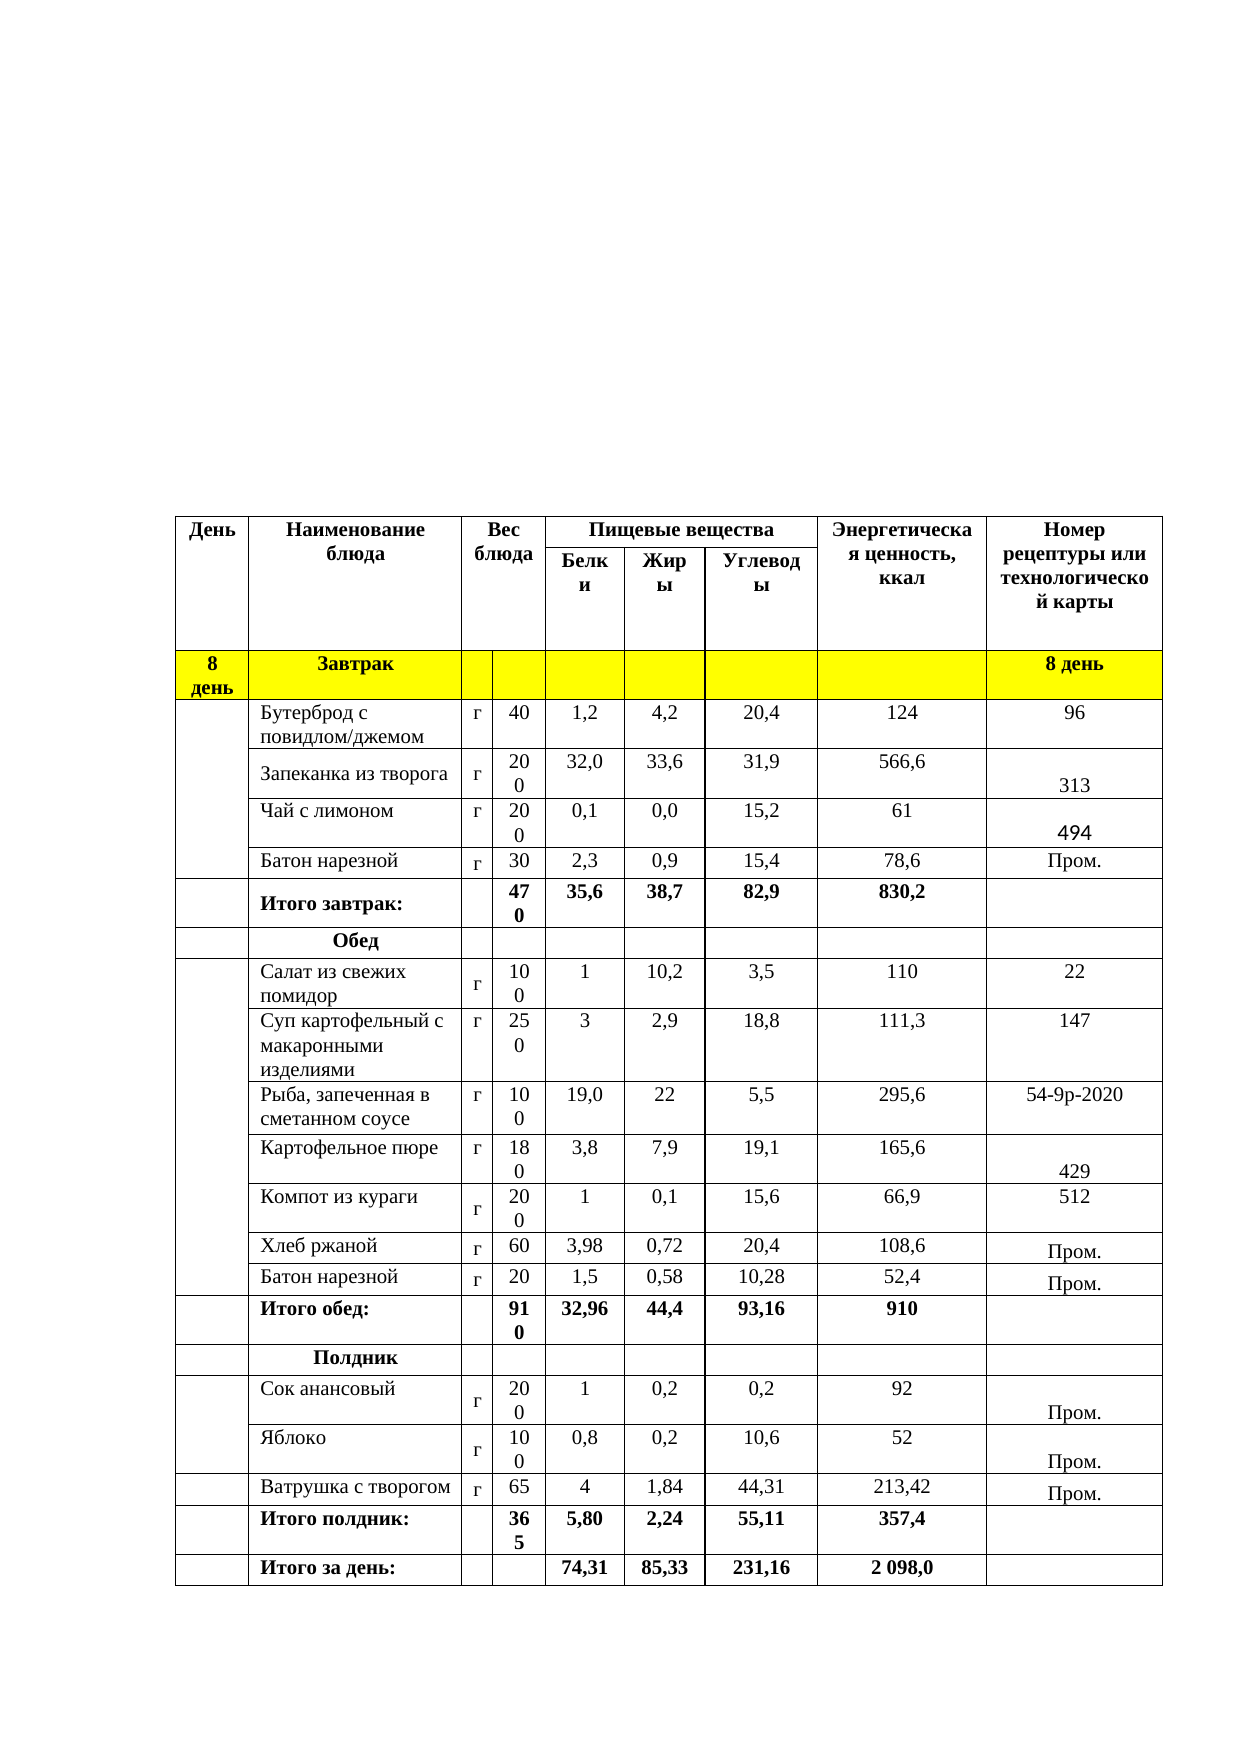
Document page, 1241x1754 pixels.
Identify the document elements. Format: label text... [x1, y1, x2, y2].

table_cell 365 [493, 1506, 545, 1554]
table_cell [176, 879, 248, 927]
table_cell 32,96 [546, 1296, 624, 1344]
table_cell 1,84 [625, 1474, 704, 1504]
table_cell г [462, 959, 492, 1007]
table_cell [987, 1555, 1162, 1585]
table_cell 10,6 [706, 1425, 817, 1473]
table_cell г [462, 848, 492, 878]
table_cell 3,5 [706, 959, 817, 1007]
table_cell Ватрушка с творогом [249, 1474, 461, 1504]
table_cell [462, 1345, 492, 1375]
table_cell [625, 928, 704, 958]
table_cell г [462, 799, 492, 847]
table_cell 0,2 [625, 1425, 704, 1473]
table_cell 830,2 [818, 879, 986, 927]
table_cell 200 [493, 799, 545, 847]
table_cell 54-9р-2020 [987, 1082, 1162, 1134]
table_cell Белки [546, 548, 624, 650]
table_cell Жиры [625, 548, 704, 650]
table_cell [493, 928, 545, 958]
table_cell 31,9 [706, 749, 817, 797]
table_cell г [462, 1082, 492, 1134]
table_cell [176, 847, 248, 878]
table_cell 180 [493, 1135, 545, 1183]
table_cell 20,4 [706, 700, 817, 748]
table_cell 200 [493, 1184, 545, 1232]
table_cell 110 [818, 959, 986, 1007]
table_cell Пром. [987, 1425, 1162, 1473]
table_cell 1 [546, 1184, 624, 1232]
table_cell [706, 1345, 817, 1375]
table_cell [462, 651, 492, 699]
table_cell [176, 1474, 248, 1504]
table_cell Чай с лимоном [249, 799, 461, 847]
table_cell 20 [493, 1264, 545, 1294]
table_cell [818, 651, 986, 699]
table_cell 7,9 [625, 1135, 704, 1183]
table_cell Пром. [987, 848, 1162, 878]
table_cell [493, 1555, 545, 1585]
table_cell [987, 1345, 1162, 1375]
table_cell 357,4 [818, 1506, 986, 1554]
table_cell Хлеб ржаной [249, 1233, 461, 1263]
table_cell 74,31 [546, 1555, 624, 1585]
table_cell [493, 651, 545, 699]
table_cell 250 [493, 1009, 545, 1081]
table_cell 470 [493, 879, 545, 927]
table_cell 4,2 [625, 700, 704, 748]
table_cell 3 [546, 1009, 624, 1081]
table_cell [462, 1555, 492, 1585]
table_cell Запеканка из творога [249, 749, 461, 797]
table_cell [462, 928, 492, 958]
table_cell 147 [987, 1009, 1162, 1081]
table_cell [706, 651, 817, 699]
table_cell 30 [493, 848, 545, 878]
table_cell 512 [987, 1184, 1162, 1232]
table_cell 18,8 [706, 1009, 817, 1081]
table_cell Итого завтрак: [249, 879, 461, 927]
table_cell 82,9 [706, 879, 817, 927]
table_cell 1 [546, 1376, 624, 1424]
table_cell 100 [493, 1425, 545, 1473]
table_cell 61 [818, 799, 986, 847]
table_cell Пром. [987, 1376, 1162, 1424]
table_cell 313 [987, 749, 1162, 797]
table_cell Салат из свежих помидор [249, 959, 461, 1007]
table_cell 3,98 [546, 1233, 624, 1263]
table_cell Пром. [987, 1233, 1162, 1263]
table_cell 0,58 [625, 1264, 704, 1294]
table_cell 0,1 [546, 799, 624, 847]
table_cell г [462, 1184, 492, 1232]
table_cell 429 [987, 1135, 1162, 1183]
table_cell г [462, 1264, 492, 1294]
table_cell 5,5 [706, 1082, 817, 1134]
table_cell Углеводы [706, 548, 817, 650]
table_cell Батон нарезной [249, 848, 461, 878]
table_cell 2,3 [546, 848, 624, 878]
table_cell 32,0 [546, 749, 624, 797]
table_header Пищевые вещества [546, 517, 817, 547]
table_cell [987, 928, 1162, 958]
table_cell 1,5 [546, 1264, 624, 1294]
table_cell г [462, 1474, 492, 1504]
table_cell г [462, 1425, 492, 1473]
table_cell г [462, 749, 492, 797]
table_cell 10,28 [706, 1264, 817, 1294]
table_cell [176, 1296, 248, 1344]
table_cell 44,4 [625, 1296, 704, 1344]
table_cell [625, 651, 704, 699]
table_cell [176, 1376, 248, 1473]
table_cell Полдник [249, 1345, 461, 1375]
table_cell 33,6 [625, 749, 704, 797]
table_cell 15,6 [706, 1184, 817, 1232]
table_cell 0,8 [546, 1425, 624, 1473]
table_cell [176, 928, 248, 958]
table_cell 1 [546, 959, 624, 1007]
table_cell Картофельное пюре [249, 1135, 461, 1183]
table_cell Суп картофельный с макаронными изделиями [249, 1009, 461, 1081]
table_cell 231,16 [706, 1555, 817, 1585]
table_cell [546, 928, 624, 958]
table_cell 66,9 [818, 1184, 986, 1232]
table_cell 44,31 [706, 1474, 817, 1504]
table_cell 213,42 [818, 1474, 986, 1504]
table_cell 5,80 [546, 1506, 624, 1554]
table_cell 3,8 [546, 1135, 624, 1183]
table_cell [462, 1296, 492, 1344]
table_header Энергетическая ценность, ккал [818, 517, 986, 650]
table_cell 55,11 [706, 1506, 817, 1554]
table_header Вес блюда [462, 517, 545, 650]
table_cell 22 [625, 1082, 704, 1134]
table_cell 200 [493, 1376, 545, 1424]
table_cell 0,2 [625, 1376, 704, 1424]
table_cell 19,1 [706, 1135, 817, 1183]
table_cell 2 098,0 [818, 1555, 986, 1585]
table_cell [546, 651, 624, 699]
table_cell Итого за день: [249, 1555, 461, 1585]
table_cell 96 [987, 700, 1162, 748]
table_cell Пром. [987, 1474, 1162, 1504]
table_cell [987, 879, 1162, 927]
table_cell г [462, 1376, 492, 1424]
table_cell [987, 1506, 1162, 1554]
table_cell 85,33 [625, 1555, 704, 1585]
table_cell 93,16 [706, 1296, 817, 1344]
table_cell 52 [818, 1425, 986, 1473]
table_cell [546, 1345, 624, 1375]
table_cell 0,0 [625, 799, 704, 847]
table_cell 52,4 [818, 1264, 986, 1294]
table_cell 200 [493, 749, 545, 797]
table_cell 10,2 [625, 959, 704, 1007]
table_cell [818, 928, 986, 958]
table_cell Итого полдник: [249, 1506, 461, 1554]
table_cell [462, 879, 492, 927]
table_cell г [462, 1135, 492, 1183]
table_cell 295,6 [818, 1082, 986, 1134]
table_cell Итого обед: [249, 1296, 461, 1344]
table_cell Батон нарезной [249, 1264, 461, 1294]
table_cell [176, 1345, 248, 1375]
table_cell 566,6 [818, 749, 986, 797]
table_header Наименование блюда [249, 517, 461, 650]
table_cell 4 [546, 1474, 624, 1504]
table_cell [818, 1345, 986, 1375]
table_cell 910 [493, 1296, 545, 1344]
table_cell 165,6 [818, 1135, 986, 1183]
table_cell [176, 700, 248, 847]
table_cell 0,2 [706, 1376, 817, 1424]
table_cell 910 [818, 1296, 986, 1344]
table_cell г [462, 1009, 492, 1081]
table_cell 38,7 [625, 879, 704, 927]
table_cell 60 [493, 1233, 545, 1263]
table_cell 40 [493, 700, 545, 748]
table_cell 124 [818, 700, 986, 748]
table_cell Рыба, запеченная в сметанном соусе [249, 1082, 461, 1134]
table_cell 0,9 [625, 848, 704, 878]
table_cell [176, 1506, 248, 1554]
table_cell Обед [249, 928, 461, 958]
table_cell [706, 928, 817, 958]
table_cell [176, 1555, 248, 1585]
table_cell 111,3 [818, 1009, 986, 1081]
table_header Номер рецептуры или технологической карты [987, 517, 1162, 650]
table_cell [987, 1296, 1162, 1344]
table_cell 100 [493, 1082, 545, 1134]
table_cell 8 день [987, 651, 1162, 699]
table_cell 100 [493, 959, 545, 1007]
table_cell 2,24 [625, 1506, 704, 1554]
table_cell 2,9 [625, 1009, 704, 1081]
table_cell [493, 1345, 545, 1375]
table_cell 35,6 [546, 879, 624, 927]
table_cell 0,1 [625, 1184, 704, 1232]
table_cell 15,4 [706, 848, 817, 878]
table_cell Бутерброд с повидлом/джемом [249, 700, 461, 748]
table_cell г [462, 1233, 492, 1263]
table_cell Яблоко [249, 1425, 461, 1473]
table_cell [176, 959, 248, 1294]
table_cell Пром. [987, 1264, 1162, 1294]
table_cell 92 [818, 1376, 986, 1424]
table_cell [462, 1506, 492, 1554]
table_cell г [462, 700, 492, 748]
table_cell 22 [987, 959, 1162, 1007]
table_cell 20,4 [706, 1233, 817, 1263]
table_cell 0,72 [625, 1233, 704, 1263]
table_cell 494 [987, 799, 1162, 847]
table_cell 15,2 [706, 799, 817, 847]
table_header День [176, 517, 248, 650]
table_cell 65 [493, 1474, 545, 1504]
table_cell Компот из кураги [249, 1184, 461, 1232]
table_cell 108,6 [818, 1233, 986, 1263]
table_cell 19,0 [546, 1082, 624, 1134]
table_cell Завтрак [249, 651, 461, 699]
table_cell Сок анансовый [249, 1376, 461, 1424]
table_cell 8 день [176, 651, 248, 699]
table_cell 1,2 [546, 700, 624, 748]
table_cell [625, 1345, 704, 1375]
table_cell 78,6 [818, 848, 986, 878]
